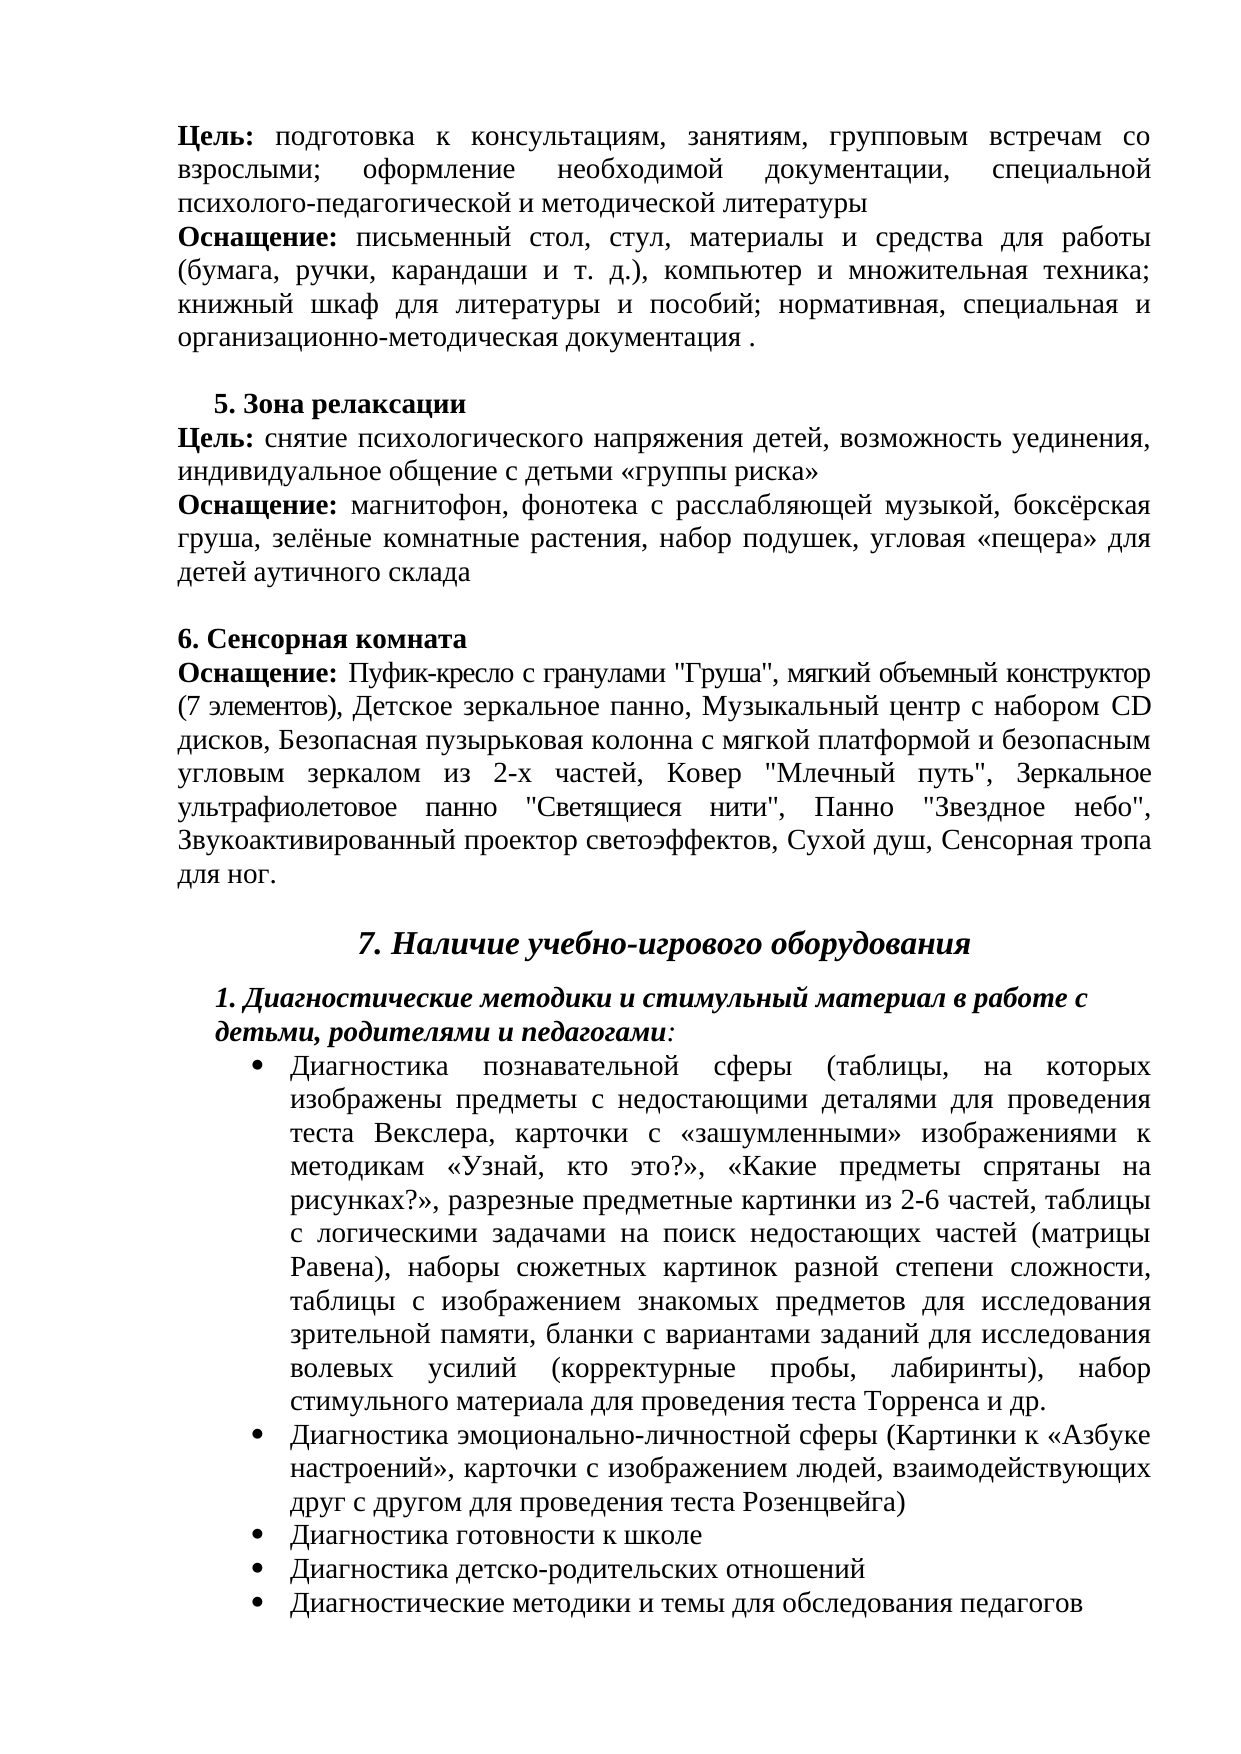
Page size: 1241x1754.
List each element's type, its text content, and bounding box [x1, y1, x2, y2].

text Цель: подготовка к консультациям, занятиям, групповым встречам со взрослыми; оформление необходимой документации, специальной психолого-педагогической и методической литературы [177, 118, 1152, 219]
text Оснащение: магнитофон, фонотека с расслабляющей музыкой, боксёрская груша, зелёные комнатные растения, набор подушек, угловая «пещера» для детей аутичного склада [177, 487, 1152, 588]
text Оснащение: письменный стол, стул, материалы и средства для работы (бумага, ручки, карандаши и т. д.), компьютер и множительная техника; книжный шкаф для литературы и пособий; нормативная, специальная и организационно-методическая документация . [177, 219, 1152, 353]
text 7. Наличие учебно-игрового оборудования [177, 923, 1152, 961]
list Диагностика детско-родительских отношений [252, 1551, 1152, 1585]
text Цель: снятие психологического напряжения детей, возможность уединения, индивидуальное общение с детьми «группы риска» [177, 420, 1152, 487]
list Диагностика эмоционально-личностной сферы (Картинки к «Азбуке настроений», карточки с изображением людей, взаимодействующих друг с другом для проведения теста Розенцвейга) [252, 1417, 1152, 1517]
text 1. Диагностические методики и стимульный материал в работе с детьми, родителями и педагогами: [215, 981, 1152, 1048]
text 5. Зона релаксации [177, 386, 1152, 420]
text 6. Сенсорная комната [177, 621, 1152, 655]
list Диагностика познавательной сферы (таблицы, на которых изображены предметы с недостающими деталями для проведения теста Векслера, карточки с «зашумленными» изображениями к методикам «Узнай, кто это?», «Какие предметы спрятаны на рисунках?», разрезные предметные картинки из 2-6 частей, таблицы с логическими задачами на поиск недостающих частей (матрицы Равена), наборы сюжетных картинок разной степени сложности, таблицы с изображением знакомых предметов для исследования зрительной памяти, бланки с вариантами заданий для исследования волевых усилий (корректурные пробы, лабиринты), набор стимульного материала для проведения теста Торренса и др. [252, 1048, 1152, 1417]
text Оснащение: Пуфик-кресло с гранулами "Груша", мягкий объемный конструктор (7 элементов), Детское зеркальное панно, Музыкальный центр с набором CD дисков, Безопасная пузырьковая колонна с мягкой платформой и безопасным угловым зеркалом из 2-х частей, Ковер "Млечный путь", Зеркальное ультрафиолетовое панно "Светящиеся нити", Панно "Звездное небо", Звукоактивированный проектор светоэффектов, Сухой душ, Сенсорная тропа для ног. [177, 655, 1152, 889]
list Диагностика готовности к школе [252, 1517, 1152, 1551]
list Диагностические методики и темы для обследования педагогов [252, 1585, 1152, 1618]
